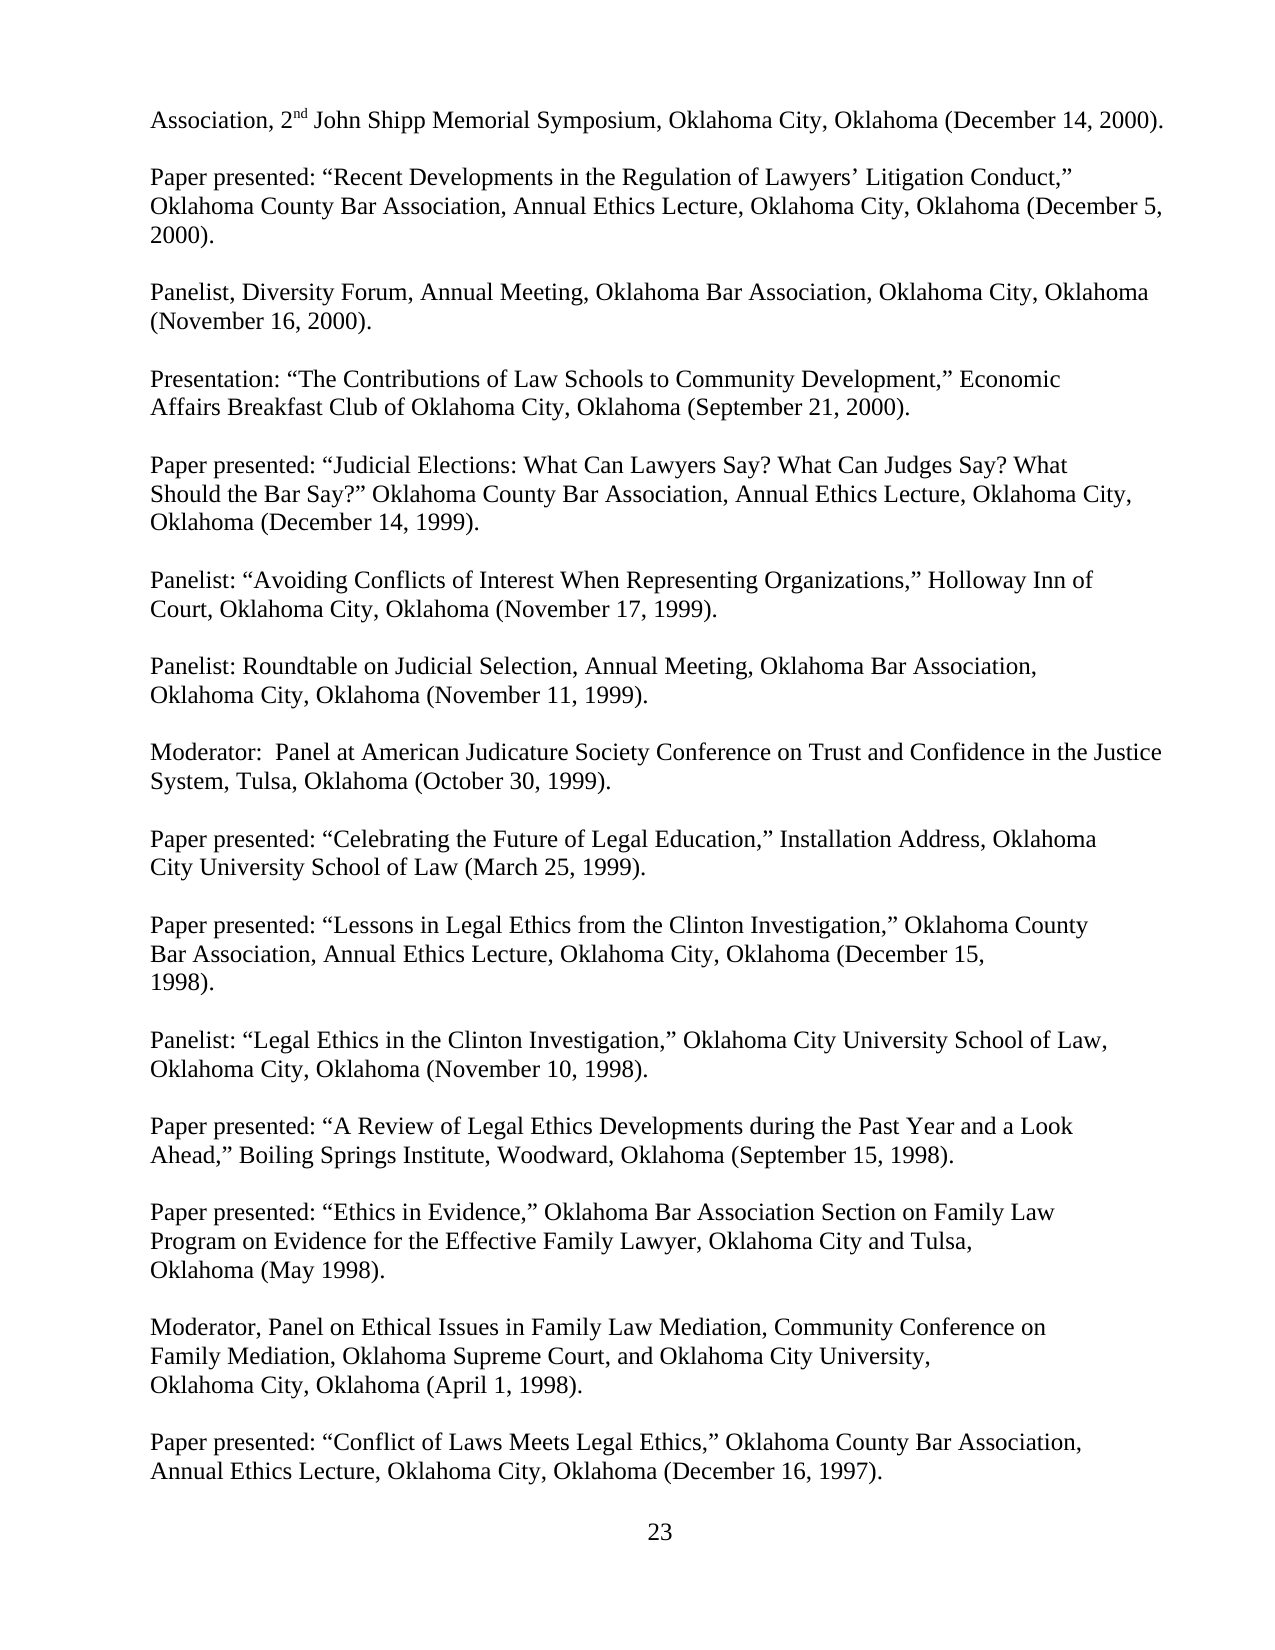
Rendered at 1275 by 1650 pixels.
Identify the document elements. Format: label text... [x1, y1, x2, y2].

text Presentation: “The Contributions of Law Schools to Community Development,” Economic [150, 364, 1170, 392]
text Oklahoma City, Oklahoma (November 10, 1998). [150, 1054, 1170, 1082]
text (November 16, 2000). [150, 306, 1170, 335]
text Program on Evidence for the Effective Family Lawyer, Oklahoma City and Tulsa, [150, 1226, 1170, 1255]
text Panelist: Roundtable on Judicial Selection, Annual Meeting, Oklahoma Bar Association, [150, 651, 1170, 680]
text Affairs Breakfast Club of Oklahoma City, Oklahoma (September 21, 2000). [150, 392, 1170, 421]
text Ahead,” Boiling Springs Institute, Woodward, Oklahoma (September 15, 1998). [150, 1140, 1170, 1169]
text Moderator: Panel at American Judicature Society Conference on Trust and Confidence in the Justice System, Tulsa, Oklahoma (October 30, 1999). [150, 737, 1170, 795]
text Panelist: “Legal Ethics in the Clinton Investigation,” Oklahoma City University School of Law, [150, 1025, 1170, 1054]
text Association, 2nd John Shipp Memorial Symposium, Oklahoma City, Oklahoma (December 14, 2000). [150, 105, 1170, 134]
text 1998). [150, 967, 1170, 996]
text Paper presented: “Ethics in Evidence,” Oklahoma Bar Association Section on Family Law [150, 1197, 1170, 1226]
text Paper presented: “Recent Developments in the Regulation of Lawyers’ Litigation Conduct,” [150, 162, 1170, 191]
text City University School of Law (March 25, 1999). [150, 852, 1170, 881]
text Paper presented: “Celebrating the Future of Legal Education,” Installation Address, Oklahoma [150, 824, 1170, 852]
text Oklahoma (May 1998). [150, 1255, 1170, 1284]
text Paper presented: “Conflict of Laws Meets Legal Ethics,” Oklahoma County Bar Association, [150, 1427, 1170, 1456]
text Paper presented: “Judicial Elections: What Can Lawyers Say? What Can Judges Say? What [150, 450, 1170, 479]
text Panelist, Diversity Forum, Annual Meeting, Oklahoma Bar Association, Oklahoma City, Oklahoma [150, 277, 1170, 306]
text Court, Oklahoma City, Oklahoma (November 17, 1999). [150, 594, 1170, 622]
text Should the Bar Say?” Oklahoma County Bar Association, Annual Ethics Lecture, Oklahoma City, Oklahoma (December 14, 1999). [150, 479, 1170, 536]
text Annual Ethics Lecture, Oklahoma City, Oklahoma (December 16, 1997). [150, 1456, 1170, 1485]
text Bar Association, Annual Ethics Lecture, Oklahoma City, Oklahoma (December 15, [150, 939, 1170, 967]
text Oklahoma County Bar Association, Annual Ethics Lecture, Oklahoma City, Oklahoma (December 5, 2000). [150, 191, 1170, 249]
text Paper presented: “A Review of Legal Ethics Developments during the Past Year and a Look [150, 1111, 1170, 1140]
text Oklahoma City, Oklahoma (November 11, 1999). [150, 680, 1170, 709]
text Panelist: “Avoiding Conflicts of Interest When Representing Organizations,” Holloway Inn of [150, 565, 1170, 594]
text Oklahoma City, Oklahoma (April 1, 1998). [150, 1370, 1170, 1399]
text Moderator, Panel on Ethical Issues in Family Law Mediation, Community Conference on [150, 1312, 1170, 1341]
text Family Mediation, Oklahoma Supreme Court, and Oklahoma City University, [150, 1341, 1170, 1370]
text Paper presented: “Lessons in Legal Ethics from the Clinton Investigation,” Oklahoma County [150, 910, 1170, 939]
